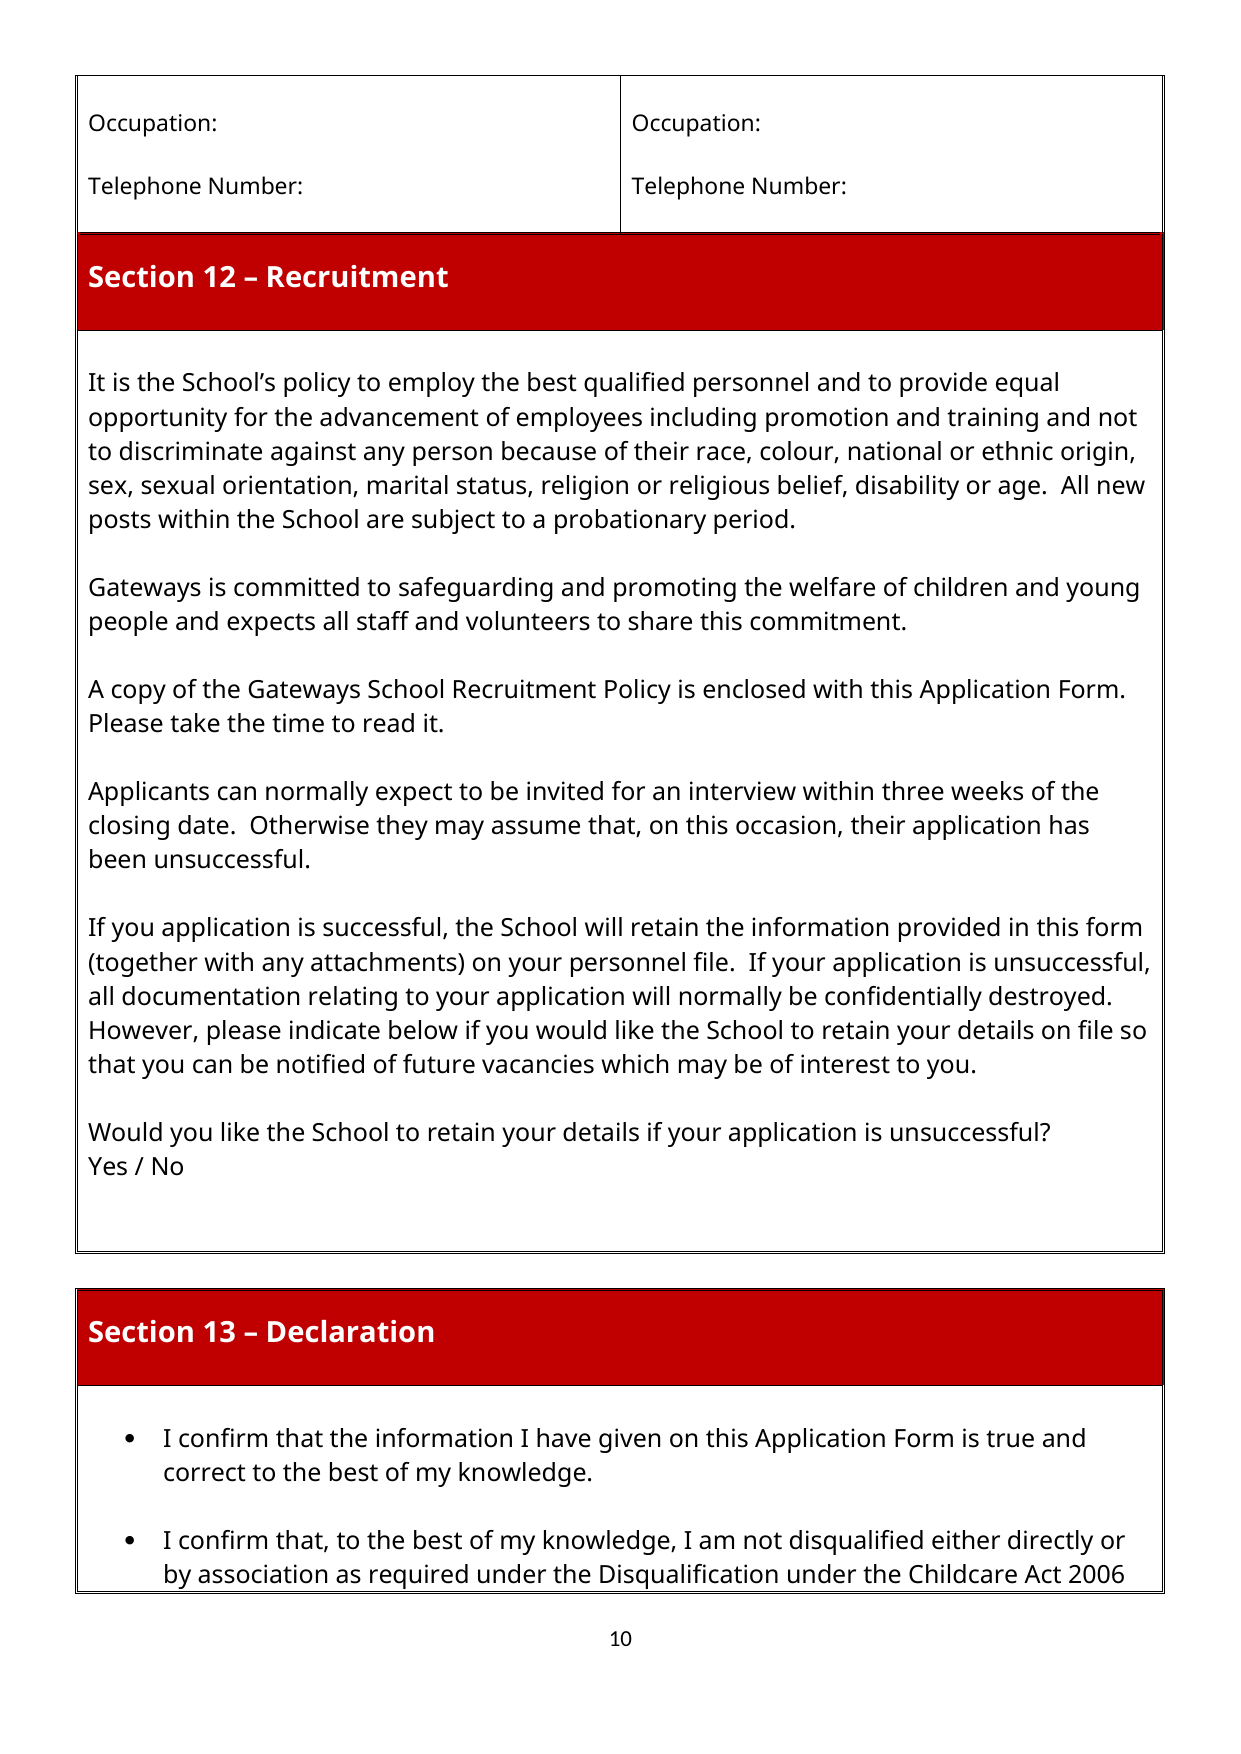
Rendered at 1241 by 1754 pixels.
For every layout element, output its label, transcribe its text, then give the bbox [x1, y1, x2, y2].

table_cell Section 12 – Recruitment [77, 232, 1164, 330]
table_cell It is the School’s policy to employ the best qualified personnel and to provide equal opportunity for the advancement of employees including promotion and training and not to discriminate against any person because of their race, colour, national or ethnic origin, sex, sexual orientation, marital status, religion or religious belief, disability or age. All new posts within the School are subject to a probationary period. Gateways is committed to safeguarding and promoting the welfare of children and young people and expects all staff and volunteers to share this commitment. A copy of the Gateways School Recruitment Policy is enclosed with this Application Form. Please take the time to read it. Applicants can normally expect to be invited for an interview within three weeks of the closing date. Otherwise they may assume that, on this occasion, their application has been unsuccessful. If you application is successful, the School will retain the information provided in this form (together with any attachments) on your personnel file. If your application is unsuccessful, all documentation relating to your application will normally be confidentially destroyed. However, please indicate below if you would like the School to retain your details on file so that you can be notified of future vacancies which may be of interest to you. Would you like the School to retain your details if your application is unsuccessful? Yes / No [78, 331, 1162, 1251]
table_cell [621, 76, 1162, 232]
table_header Section 13 – Declaration [78, 1291, 1162, 1385]
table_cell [78, 76, 620, 232]
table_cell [78, 1386, 1162, 1591]
